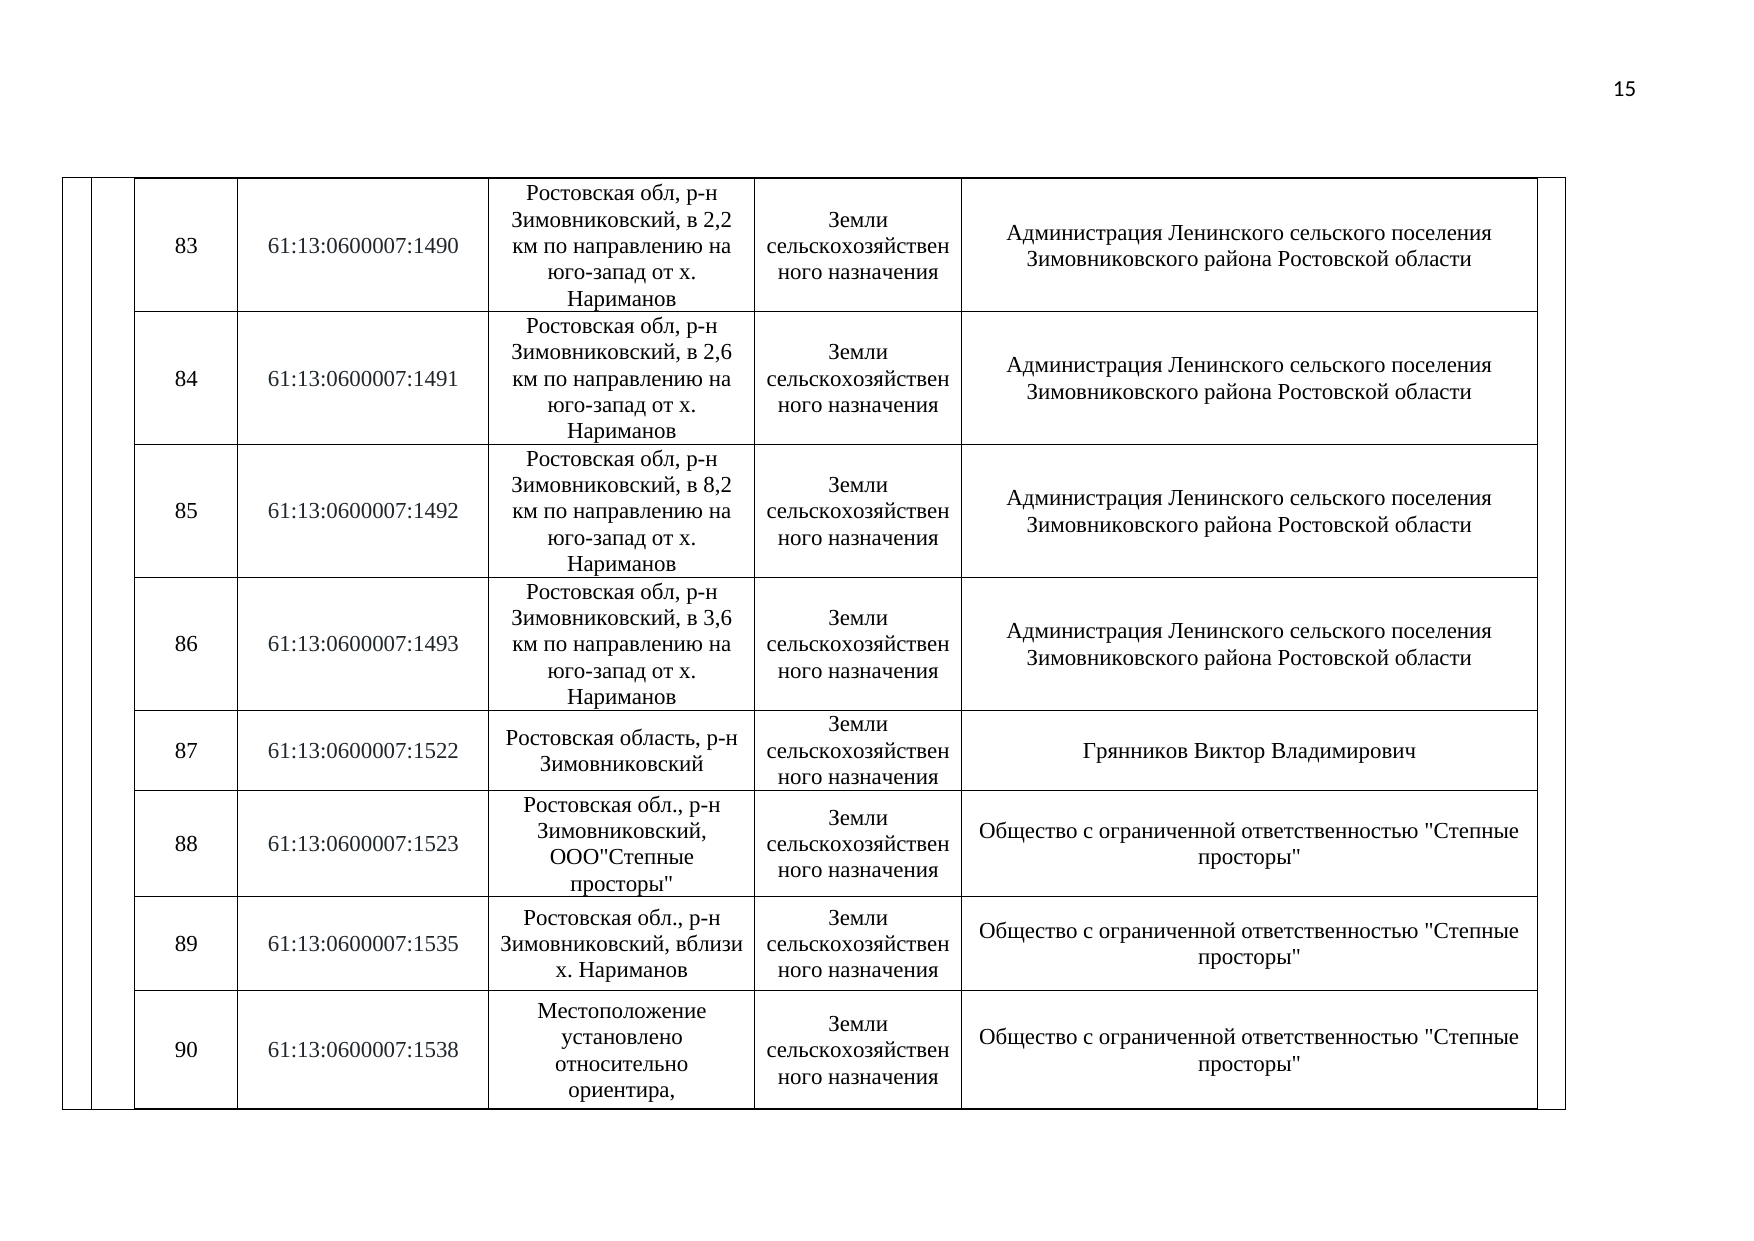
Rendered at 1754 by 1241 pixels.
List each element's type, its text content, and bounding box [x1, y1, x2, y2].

table_cell [489, 791, 754, 896]
table_cell [755, 179, 961, 311]
table_cell [489, 711, 754, 790]
table_cell [135, 445, 237, 577]
table_cell [962, 179, 1537, 311]
table_cell [135, 991, 237, 1108]
table_cell [962, 991, 1537, 1108]
table_cell [238, 711, 488, 790]
table_cell [962, 791, 1537, 896]
table_cell [135, 578, 237, 710]
table_cell [755, 312, 961, 444]
table_cell [755, 991, 961, 1108]
table_cell [135, 711, 237, 790]
table_cell [755, 711, 961, 790]
table_cell [238, 179, 488, 311]
table_cell [238, 312, 488, 444]
table_cell [962, 897, 1537, 990]
table_cell [489, 578, 754, 710]
table_cell [962, 711, 1537, 790]
table_cell [238, 445, 488, 577]
table_cell [489, 991, 754, 1108]
table_cell [755, 445, 961, 577]
table_cell [238, 991, 488, 1108]
table_cell [92, 178, 134, 1109]
table_cell 3 [63, 178, 91, 1109]
table_cell [962, 312, 1537, 444]
table_cell [135, 179, 237, 311]
table_cell [489, 445, 754, 577]
table_cell [755, 791, 961, 896]
table_cell [489, 897, 754, 990]
table_cell [238, 791, 488, 896]
table_cell [962, 445, 1537, 577]
table_cell [489, 312, 754, 444]
table_cell [238, 897, 488, 990]
table_cell [962, 578, 1537, 710]
table_cell [135, 897, 237, 990]
table_cell [489, 179, 754, 311]
table_cell [755, 897, 961, 990]
table_cell [1538, 178, 1565, 1109]
table_cell [135, 791, 237, 896]
table_cell [135, 312, 237, 444]
table_cell [755, 578, 961, 710]
table_cell [238, 578, 488, 710]
